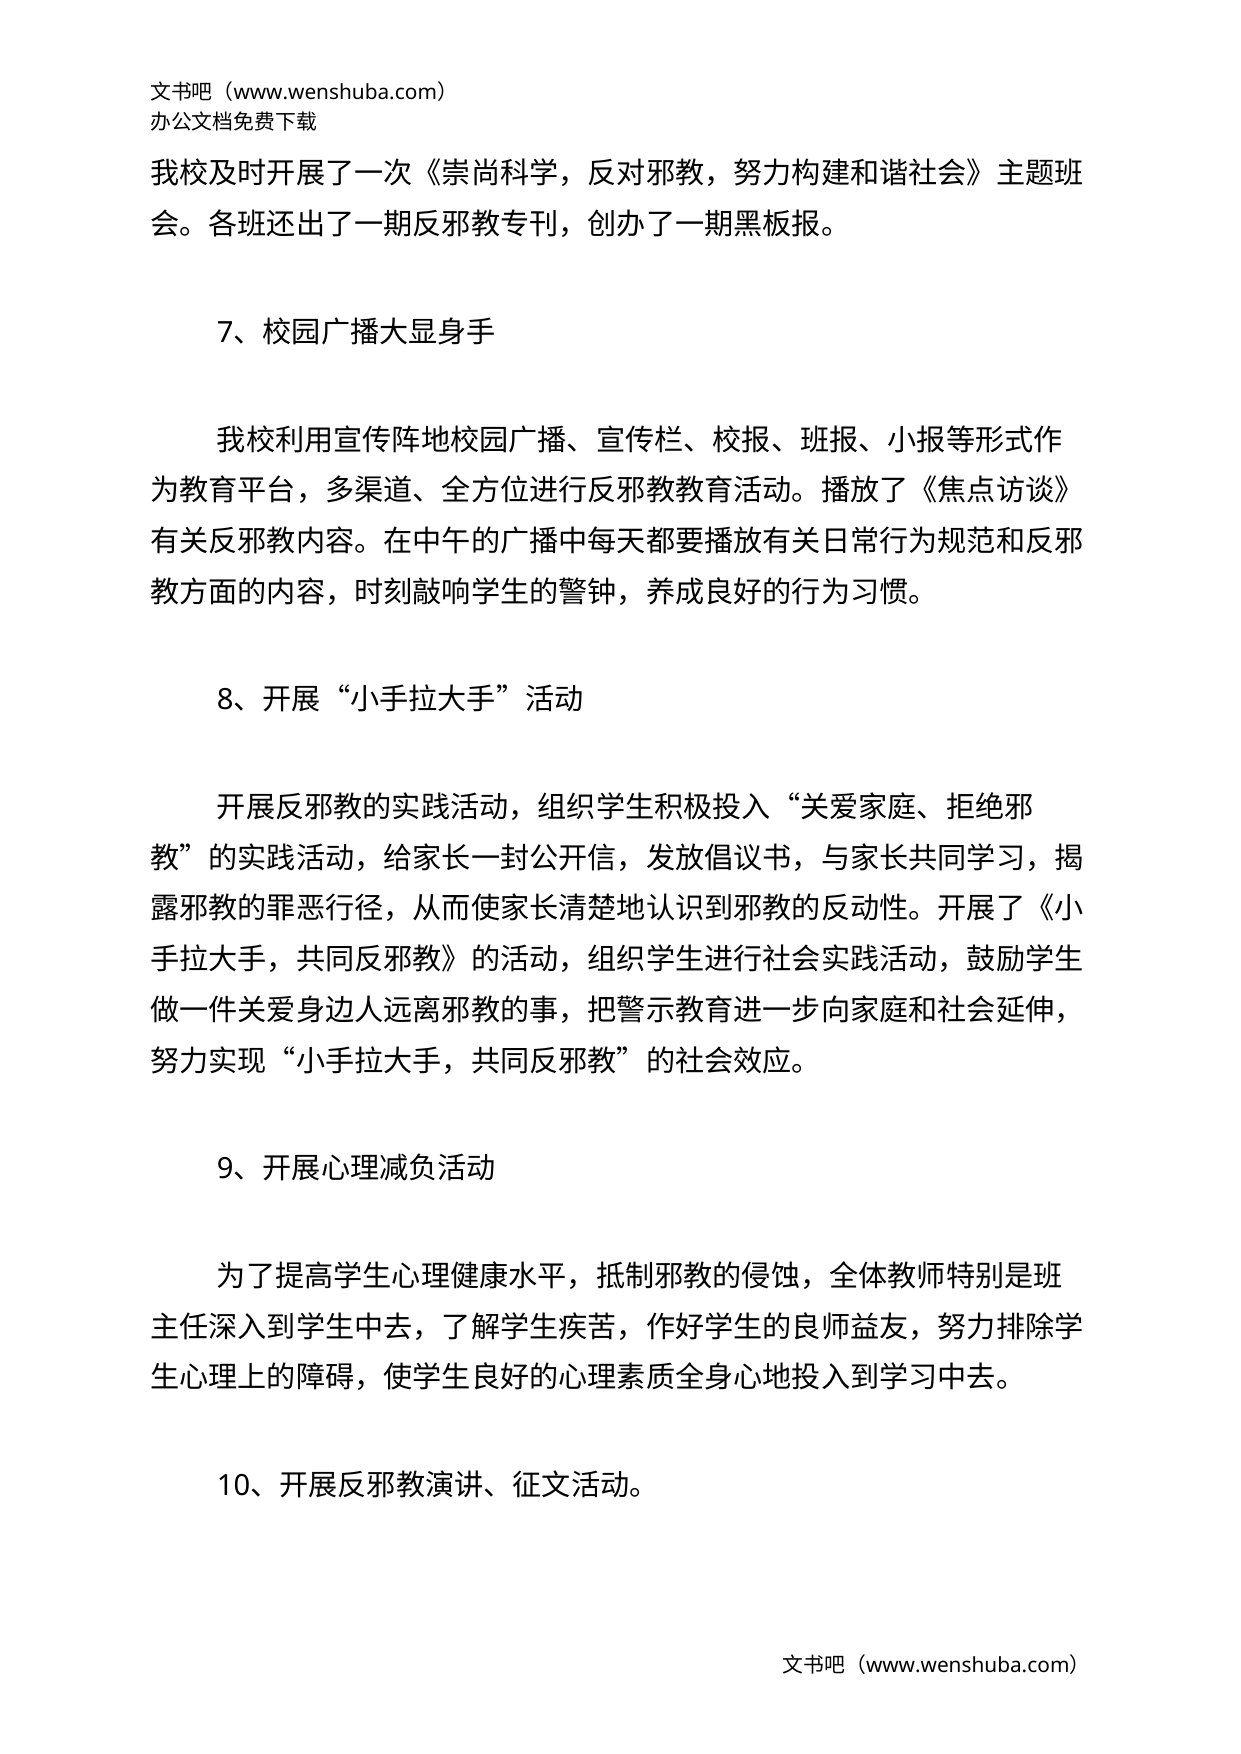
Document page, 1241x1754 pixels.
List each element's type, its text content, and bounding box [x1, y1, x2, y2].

text 9、开展心理减负活动 [150, 1145, 1090, 1187]
text 8、开展“小手拉大手”活动 [150, 676, 1090, 718]
text 我校利用宣传阵地校园广播、宣传栏、校报、班报、小报等形式作为教育平台，多渠道、全方位进行反邪教教育活动。播放了《焦点访谈》有关反邪教内容。在中午的广播中每天都要播放有关日常行为规范和反邪教方面的内容，时刻敲响学生的警钟，养成良好的行为习惯。 [150, 416, 1090, 611]
text 10、开展反邪教演讲、征文活动。 [150, 1462, 1090, 1504]
text 7、校园广播大显身手 [150, 308, 1090, 351]
text 为了提高学生心理健康水平，抵制邪教的侵蚀，全体教师特别是班主任深入到学生中去，了解学生疾苦，作好学生的良师益友，努力排除学生心理上的障碍，使学生良好的心理素质全身心地投入到学习中去。 [150, 1252, 1090, 1396]
text 开展反邪教的实践活动，组织学生积极投入“关爱家庭、拒绝邪教”的实践活动，给家长一封公开信，发放倡议书，与家长共同学习，揭露邪教的罪恶行径，从而使家长清楚地认识到邪教的反动性。开展了《小手拉大手，共同反邪教》的活动，组织学生进行社会实践活动，鼓励学生做一件关爱身边人远离邪教的事，把警示教育进一步向家庭和社会延伸，努力实现“小手拉大手，共同反邪教”的社会效应。 [150, 783, 1090, 1079]
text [150, 150, 1090, 243]
